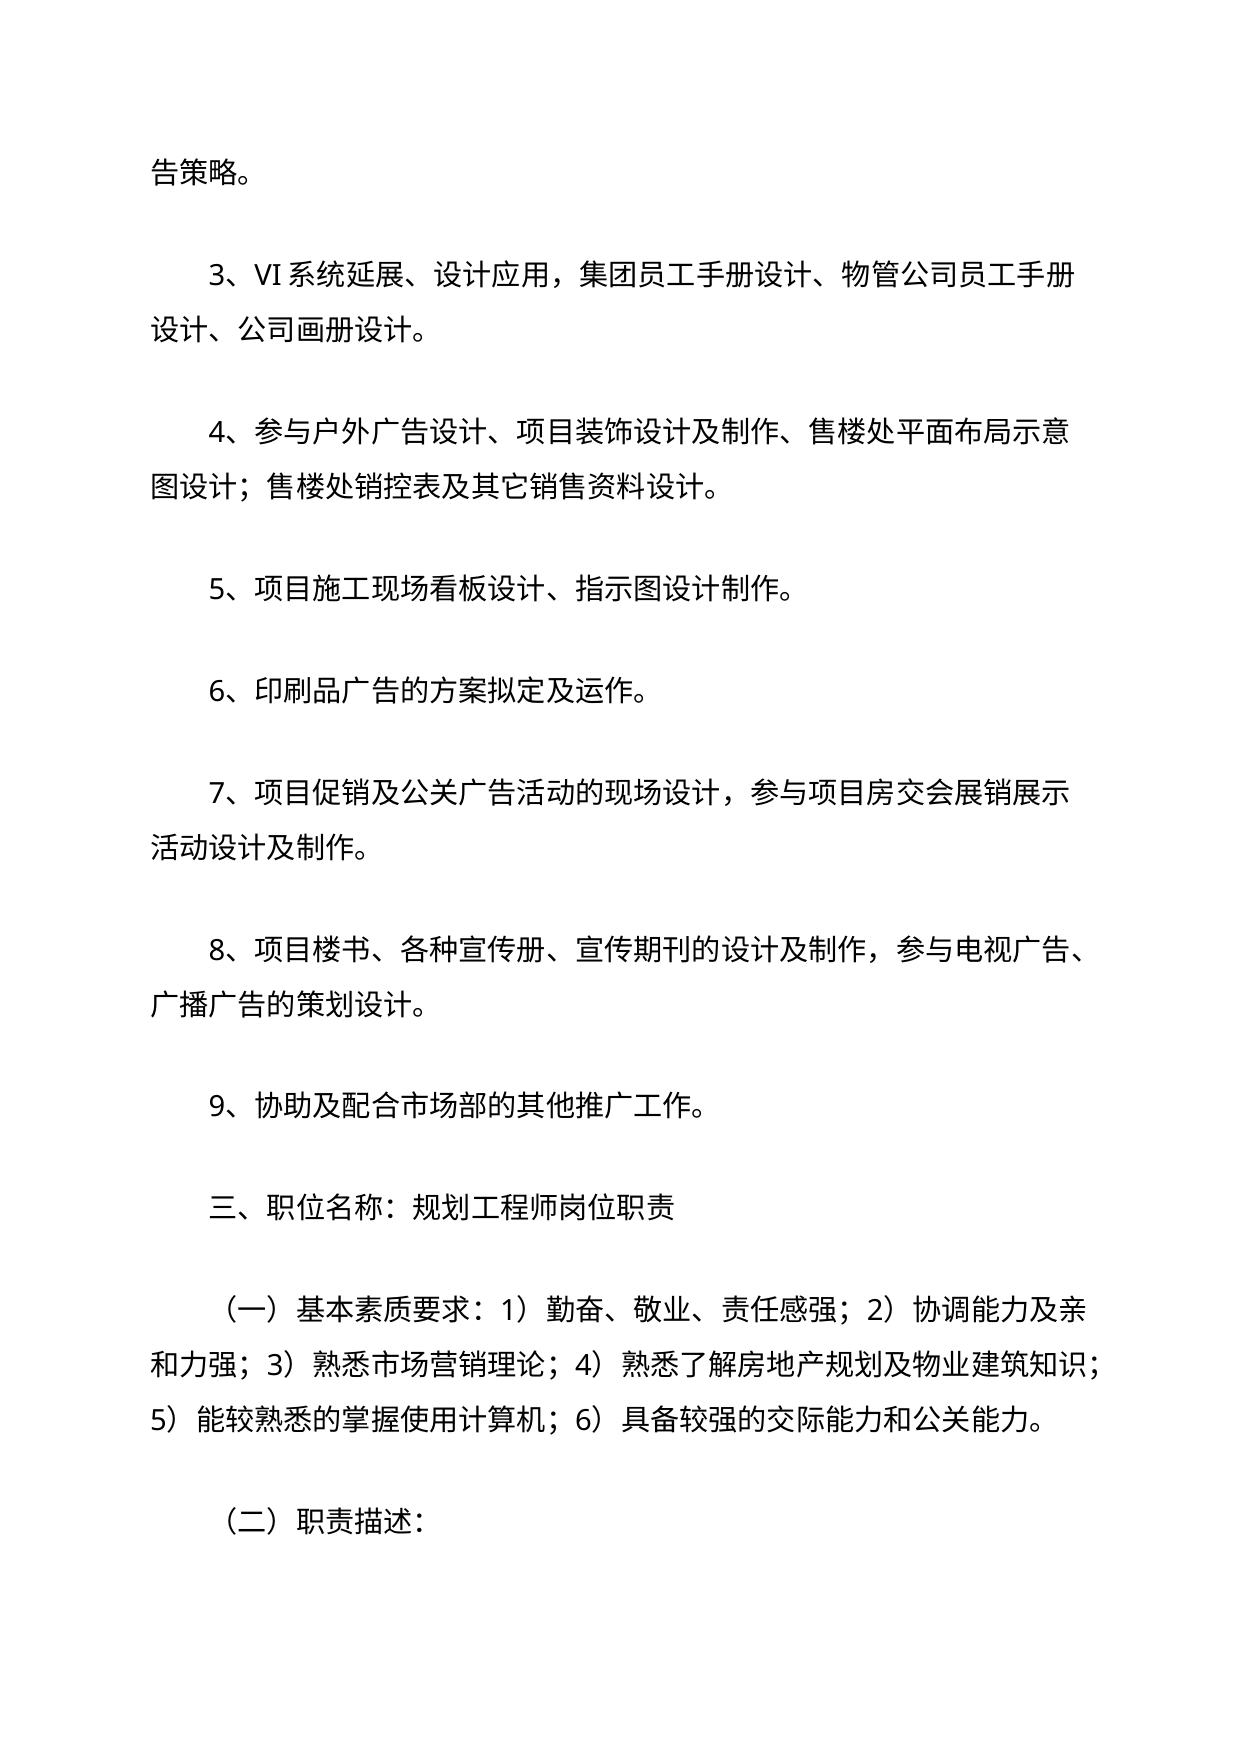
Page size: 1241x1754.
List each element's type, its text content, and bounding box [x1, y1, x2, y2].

text 6、印刷品广告的方案拟定及运作。 [150, 667, 1090, 710]
text 三、职位名称：规划工程师岗位职责 [150, 1185, 1090, 1227]
text 8、项目楼书、各种宣传册、宣传期刊的设计及制作，参与电视广告、广播广告的策划设计。 [150, 926, 1090, 1023]
text 7、项目促销及公关广告活动的现场设计，参与项目房交会展销展示活动设计及制作。 [150, 769, 1090, 867]
text 3、VI系统延展、设计应用，集团员工手册设计、物管公司员工手册设计、公司画册设计。 [150, 252, 1090, 349]
text 5、项目施工现场看板设计、指示图设计制作。 [150, 565, 1090, 608]
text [150, 150, 1090, 192]
text 9、协助及配合市场部的其他推广工作。 [150, 1083, 1090, 1125]
text （二）职责描述： [150, 1498, 1090, 1541]
text （一）基本素质要求：1）勤奋、敬业、责任感强；2）协调能力及亲和力强；3）熟悉市场营销理论；4）熟悉了解房地产规划及物业建筑知识；5）能较熟悉的掌握使用计算机；6）具备较强的交际能力和公关能力。 [150, 1287, 1090, 1439]
text 4、参与户外广告设计、项目装饰设计及制作、售楼处平面布局示意图设计；售楼处销控表及其它销售资料设计。 [150, 408, 1090, 506]
